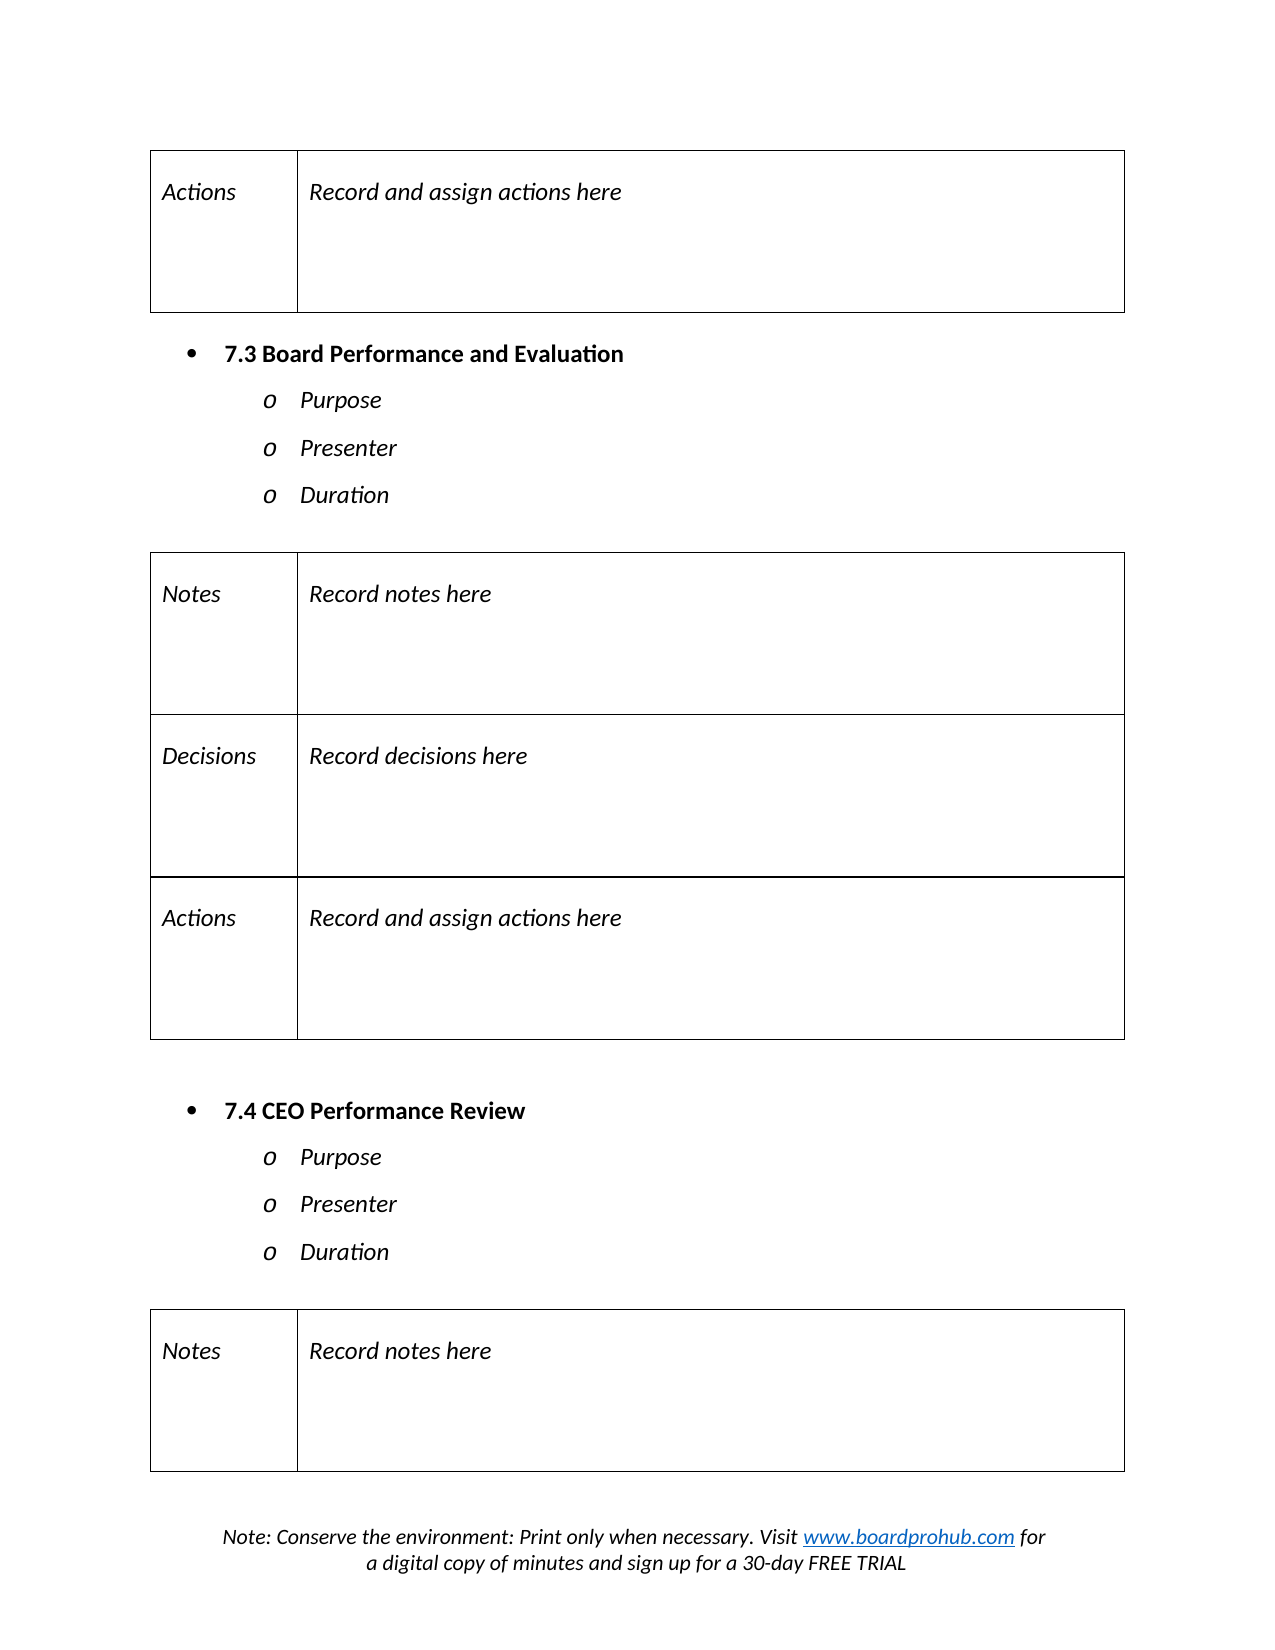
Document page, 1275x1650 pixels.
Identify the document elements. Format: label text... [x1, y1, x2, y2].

list Purpose [262, 384, 1125, 416]
list Duration [262, 479, 1125, 511]
table_header Record notes here [298, 1310, 1124, 1471]
table_cell Actions [151, 878, 297, 1039]
table_cell Actions [151, 151, 297, 312]
list Duration [262, 1236, 1125, 1268]
list 7.4 CEO Performance Review [187, 1095, 1125, 1126]
table_header Notes [151, 553, 297, 714]
table_cell Record and assign actions here [298, 151, 1124, 312]
list 7.3 Board Performance and Evaluation [187, 338, 1125, 369]
table_cell Record and assign actions here [298, 878, 1124, 1039]
table_cell Record decisions here [298, 715, 1124, 876]
list Purpose [262, 1141, 1125, 1173]
table_header Record notes here [298, 553, 1124, 714]
list Presenter [262, 1189, 1125, 1220]
table_header Notes [151, 1310, 297, 1471]
list Presenter [262, 432, 1125, 463]
table_cell Decisions [151, 715, 297, 876]
